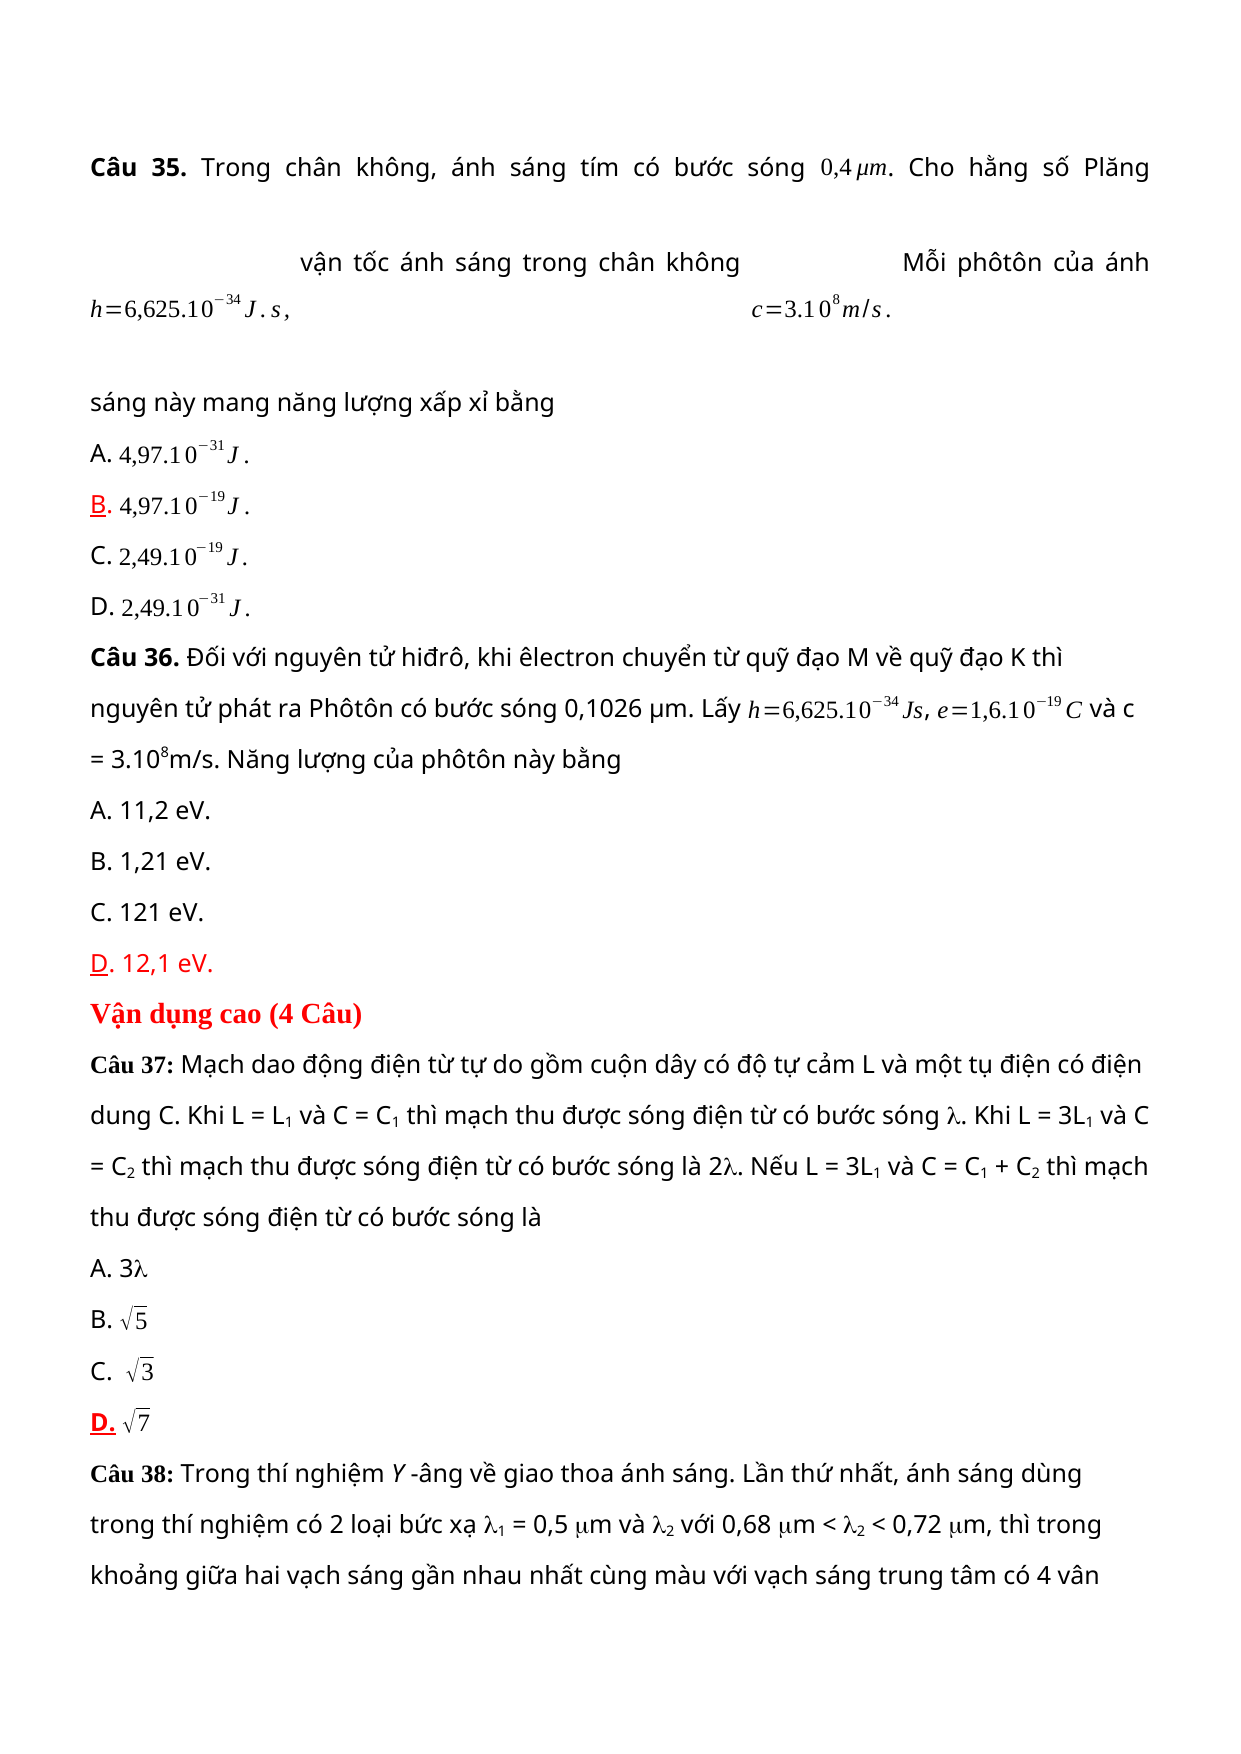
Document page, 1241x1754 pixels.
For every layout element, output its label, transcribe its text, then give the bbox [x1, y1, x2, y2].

text Câu 35. Trong chân không, ánh sáng tím có bước sóng . Cho hằng số Plăng vận tốc ánh sáng trong chân không Mỗi phôtôn của ánh sáng này mang năng lượng xấp xỉ bằng [90, 150, 1150, 418]
text B. [90, 486, 1150, 520]
text D. [90, 1404, 1150, 1438]
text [90, 1455, 1150, 1591]
text C. [90, 537, 1150, 571]
text D. 12,1 eV. [90, 946, 1150, 980]
text Vận dụng cao (4 Câu) [90, 997, 1150, 1030]
text B. 1,21 eV. [90, 843, 1150, 878]
text A. 3 [90, 1251, 1150, 1285]
text A. 11,2 eV. [90, 792, 1150, 827]
text Câu 36. Đối với nguyên tử hiđrô, khi êlectron chuyển từ quỹ đạo M về quỹ đạo K thì nguyên tử phát ra Phôtôn có bước sóng 0,1026 μm. Lấy , và c = 3.108m/s. Năng lượng của phôtôn này bằng [90, 639, 1150, 776]
text A. [90, 435, 1150, 469]
text Câu 37: Mạch dao động điện từ tự do gồm cuộn dây có độ tự cảm L và một tụ điện có điện dung C. Khi L = L1 và C = C1 thì mạch thu được sóng điện từ có bước sóng . Khi L = 3L1 và C = C2 thì mạch thu được sóng điện từ có bước sóng là 2. Nếu L = 3L1 và C = C1 + C2 thì mạch thu được sóng điện từ có bước sóng là [90, 1047, 1150, 1234]
text D. [90, 588, 1150, 622]
text B. [90, 1302, 1150, 1336]
text C. [90, 1353, 1150, 1387]
text C. 121 eV. [90, 894, 1150, 929]
